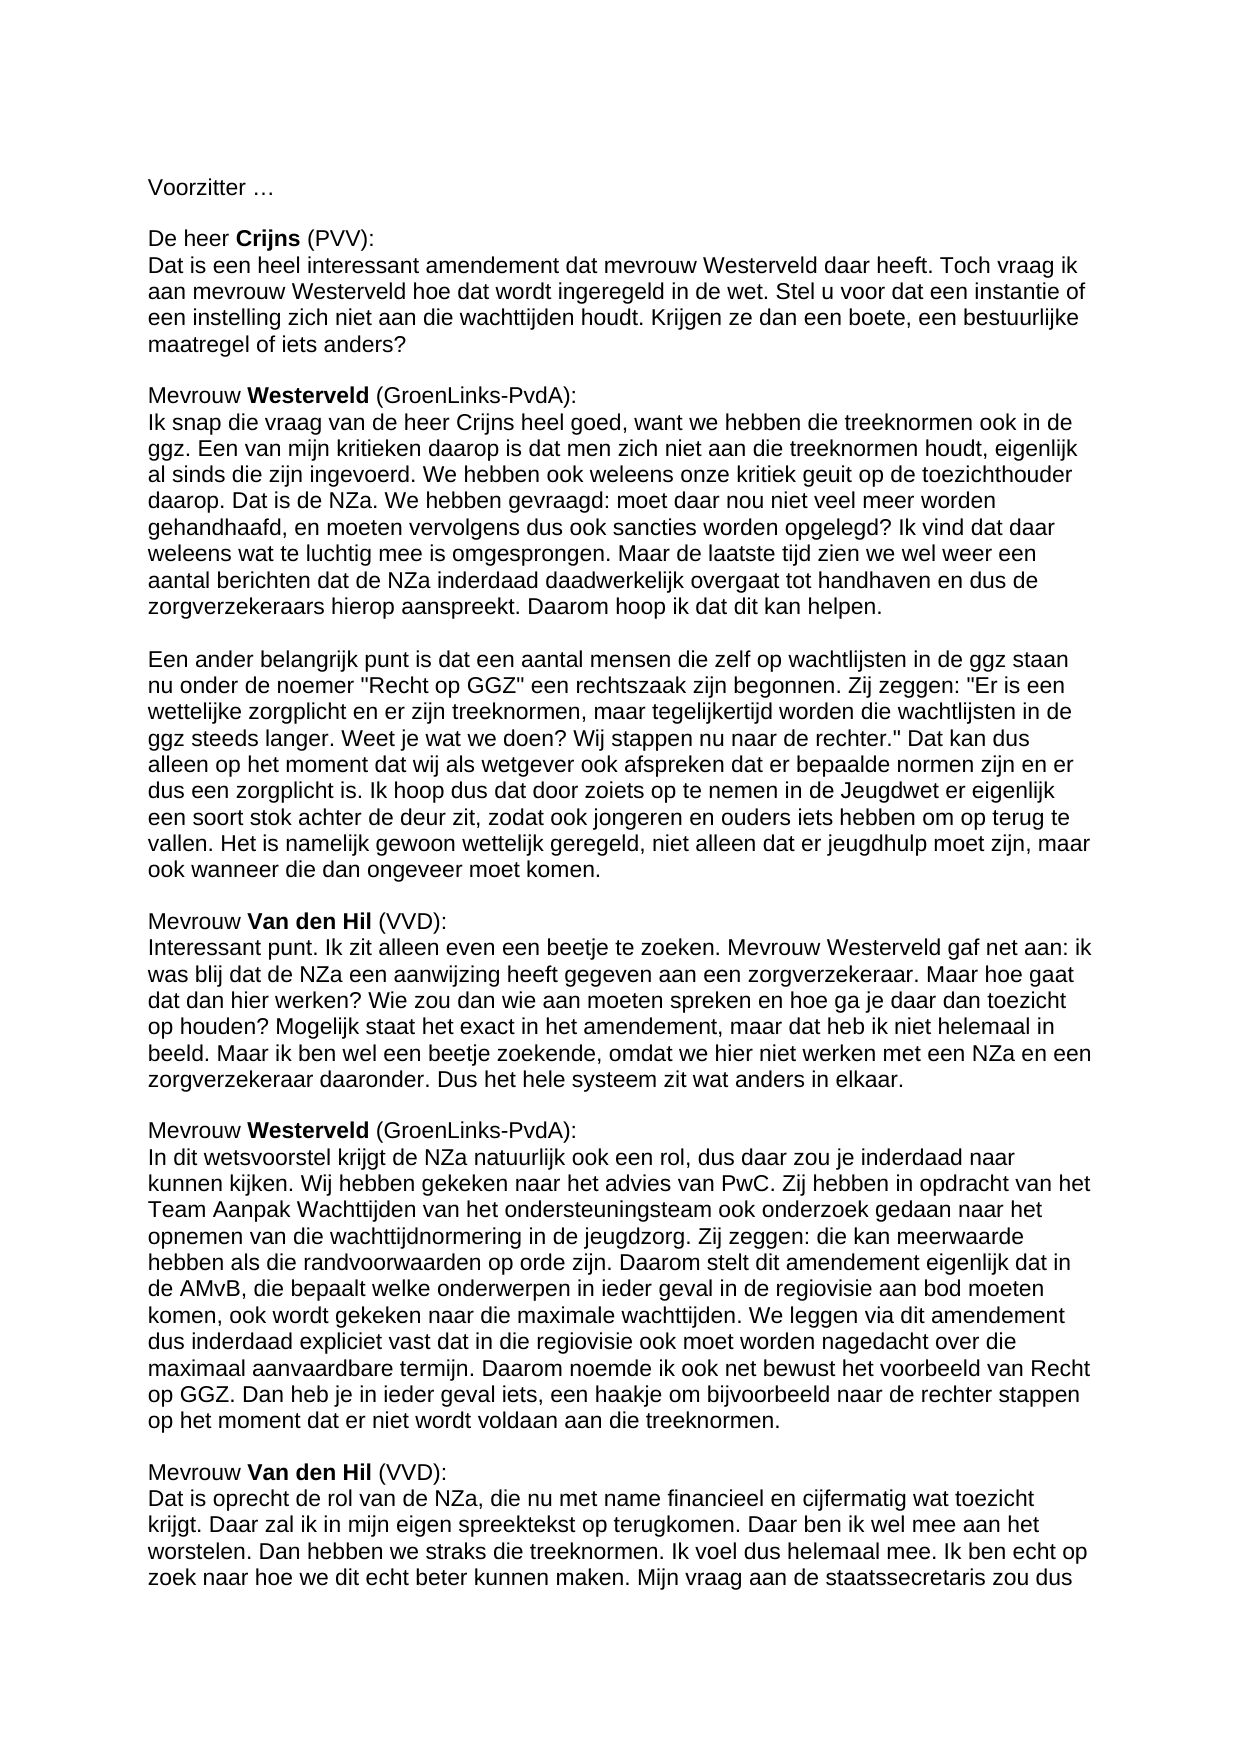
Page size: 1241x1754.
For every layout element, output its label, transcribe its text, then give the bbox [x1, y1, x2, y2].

text Mevrouw Westerveld (GroenLinks-PvdA): In dit wetsvoorstel krijgt de NZa natuurlijk ook een rol, dus daar zou je inderdaad naar kunnen kijken. Wij hebben gekeken naar het advies van PwC. Zij hebben in opdracht van het Team Aanpak Wachttijden van het ondersteuningsteam ook onderzoek gedaan naar het opnemen van die wachttijdnormering in de jeugdzorg. Zij zeggen: die kan meerwaarde hebben als die randvoorwaarden op orde zijn. Daarom stelt dit amendement eigenlijk dat in de AMvB, die bepaalt welke onderwerpen in ieder geval in de regiovisie aan bod moeten komen, ook wordt gekeken naar die maximale wachttijden. We leggen via dit amendement dus inderdaad expliciet vast dat in die regiovisie ook moet worden nagedacht over die maximaal aanvaardbare termijn. Daarom noemde ik ook net bewust het voorbeeld van Recht op GGZ. Dan heb je in ieder geval iets, een haakje om bijvoorbeeld naar de rechter stappen op het moment dat er niet wordt voldaan aan die treeknormen. [148, 1117, 1093, 1433]
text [148, 1458, 1093, 1590]
text Mevrouw Westerveld (GroenLinks-PvdA): Ik snap die vraag van de heer Crijns heel goed, want we hebben die treeknormen ook in de ggz. Een van mijn kritieken daarop is dat men zich niet aan die treeknormen houdt, eigenlijk al sinds die zijn ingevoerd. We hebben ook weleens onze kritiek geuit op de toezichthouder daarop. Dat is de NZa. We hebben gevraagd: moet daar nou niet veel meer worden gehandhaafd, en moeten vervolgens dus ook sancties worden opgelegd? Ik vind dat daar weleens wat te luchtig mee is omgesprongen. Maar de laatste tijd zien we wel weer een aantal berichten dat de NZa inderdaad daadwerkelijk overgaat tot handhaven en dus de zorgverzekeraars hierop aanspreekt. Daarom hoop ik dat dit kan helpen. Een ander belangrijk punt is dat een aantal mensen die zelf op wachtlijsten in de ggz staan nu onder de noemer "Recht op GGZ" een rechtszaak zijn begonnen. Zij zeggen: "Er is een wettelijke zorgplicht en er zijn treeknormen, maar tegelijkertijd worden die wachtlijsten in de ggz steeds langer. Weet je wat we doen? Wij stappen nu naar de rechter." Dat kan dus alleen op het moment dat wij als wetgever ook afspreken dat er bepaalde normen zijn en er dus een zorgplicht is. Ik hoop dus dat door zoiets op te nemen in de Jeugdwet er eigenlijk een soort stok achter de deur zit, zodat ook jongeren en ouders iets hebben om op terug te vallen. Het is namelijk gewoon wettelijk geregeld, niet alleen dat er jeugdhulp moet zijn, maar ook wanneer die dan ongeveer moet komen. [148, 382, 1093, 883]
text Mevrouw Van den Hil (VVD): Interessant punt. Ik zit alleen even een beetje te zoeken. Mevrouw Westerveld gaf net aan: ik was blij dat de NZa een aanwijzing heeft gegeven aan een zorgverzekeraar. Maar hoe gaat dat dan hier werken? Wie zou dan wie aan moeten spreken en hoe ga je daar dan toezicht op houden? Mogelijk staat het exact in het amendement, maar dat heb ik niet helemaal in beeld. Maar ik ben wel een beetje zoekende, omdat we hier niet werken met een NZa en een zorgverzekeraar daaronder. Dus het hele systeem zit wat anders in elkaar. [148, 908, 1093, 1092]
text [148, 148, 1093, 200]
text De heer Crijns (PVV): Dat is een heel interessant amendement dat mevrouw Westerveld daar heeft. Toch vraag ik aan mevrouw Westerveld hoe dat wordt ingeregeld in de wet. Stel u voor dat een instantie of een instelling zich niet aan die wachttijden houdt. Krijgen ze dan een boete, een bestuurlijke maatregel of iets anders? [148, 225, 1093, 357]
